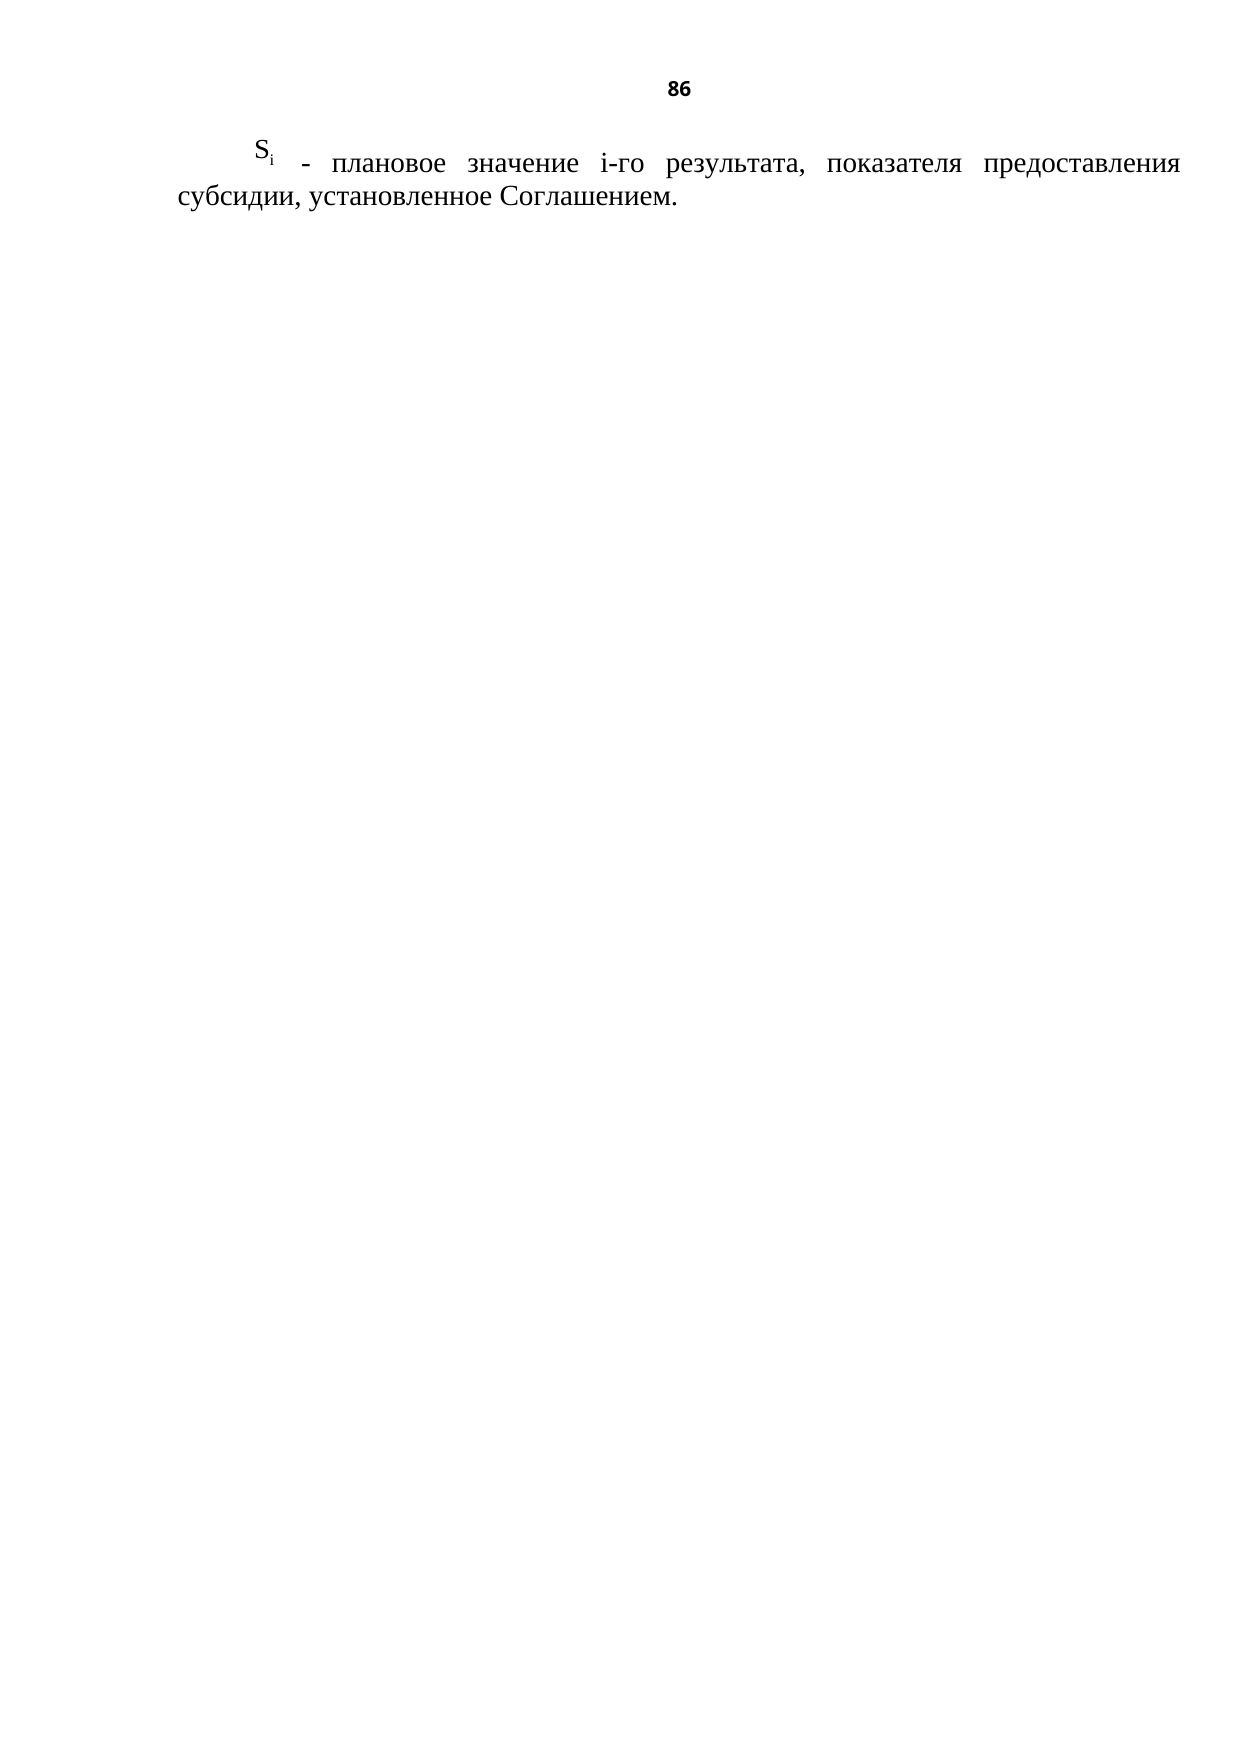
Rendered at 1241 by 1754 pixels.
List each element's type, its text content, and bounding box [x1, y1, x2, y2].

text - плановое значение i-го результата, показателя предоставления субсидии, установленное Соглашением. [177, 131, 1181, 212]
